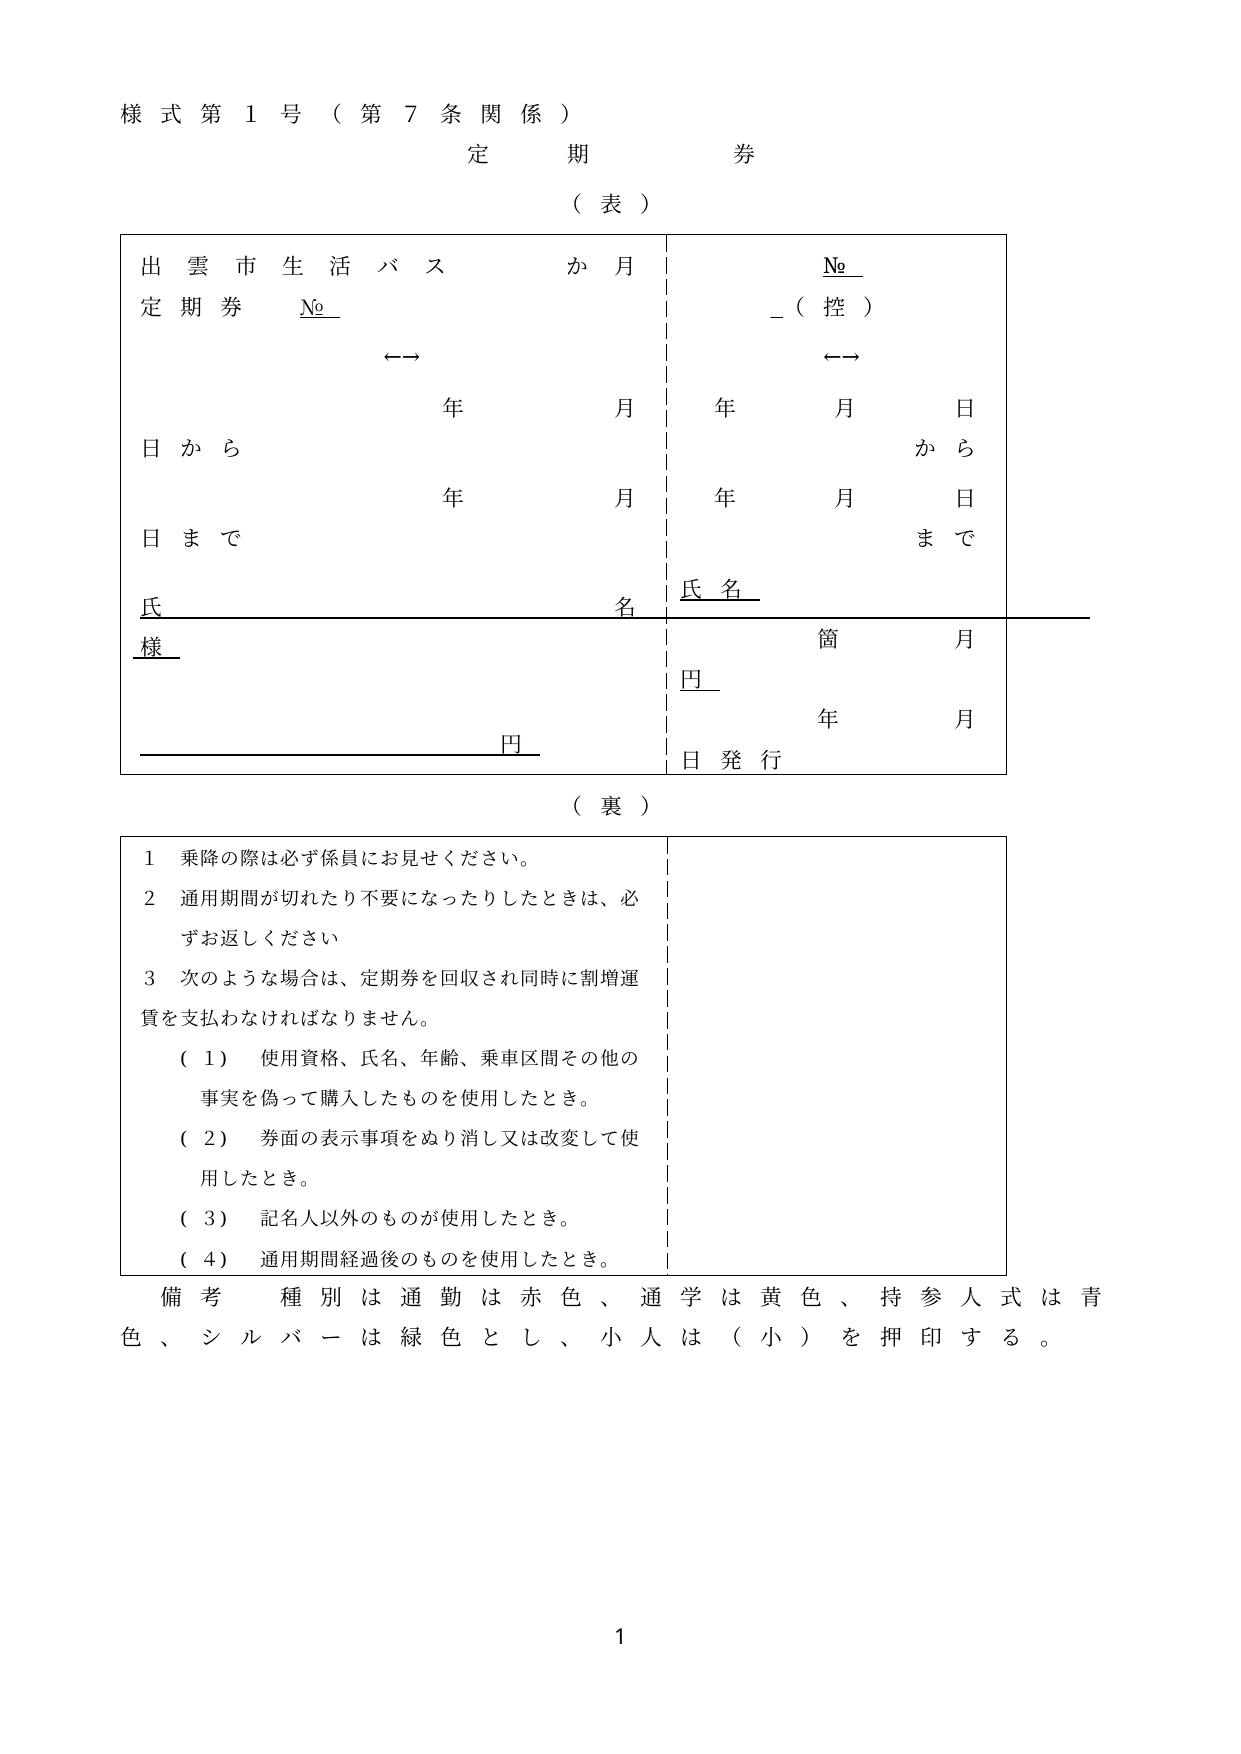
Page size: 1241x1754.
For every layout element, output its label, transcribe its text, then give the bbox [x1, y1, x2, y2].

text （表） [120, 183, 1120, 223]
table_header № （控） ←→ 年 月 日から 年 月 日まで 氏名 箇月 円 年 月 日発行 種別 通勤 通学 学期 片道 シルバー 小人 持参人式 減免（ ） [667, 235, 1006, 617]
text 定期券 [120, 133, 1120, 173]
table_header № （控） ←→ 年 月 日から 年 月 日まで 氏名 箇月 円 年 月 日発行 種別 通勤 通学 学期 片道 シルバー 小人 持参人式 減免（ ） [667, 619, 1006, 774]
text （裏） [120, 785, 1120, 825]
text 様式第１号（第７条関係） [120, 93, 1120, 133]
text 備考 種別は通勤は赤色、通学は黄色、持参人式は青色、シルバーは緑色とし、小人は（小）を押印する。 [120, 1276, 1120, 1356]
table_header １ 乗降の際は必ず係員にお見せください。 ２ 通用期間が切れたり不要になったりしたときは、必ずお返しください ３ 次のような場合は、定期券を回収され同時に割増運賃を支払わなければなりません。 (１) 使用資格、氏名、年齢、乗車区間その他の事実を偽って購入したものを使用したとき。 (２) 券面の表示事項をぬり消し又は改変して使用したとき。 (３) 記名人以外のものが使用したとき。 (４) 通用期間経過後のものを使用したとき。 (５) その他不正乗車の手段として使用したとき。 [121, 837, 667, 1274]
table_header [667, 837, 1006, 1274]
table_header 出雲市生活バス か月 定期券 № ←→ 年 月 日から 年 月 日まで 氏名 様 円 年 月 日 発行 [121, 235, 667, 774]
